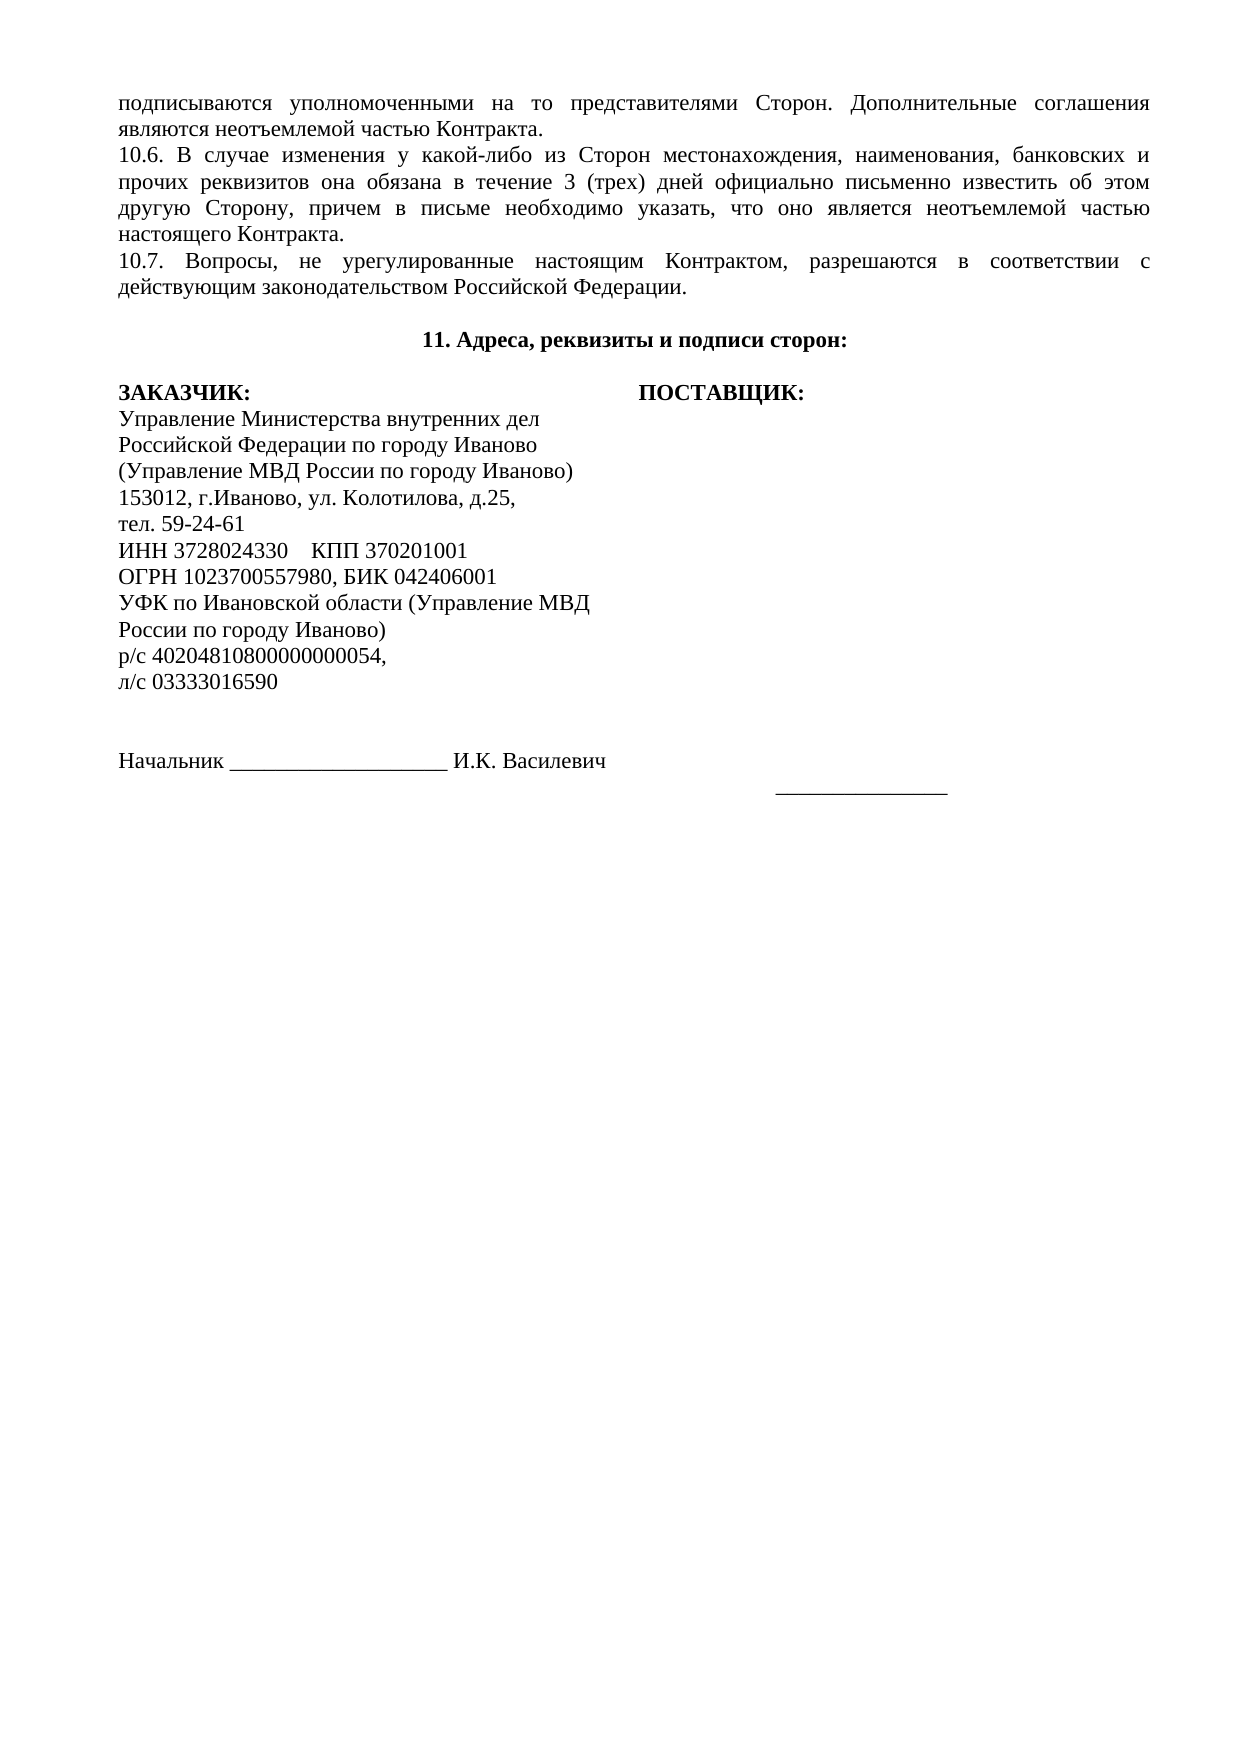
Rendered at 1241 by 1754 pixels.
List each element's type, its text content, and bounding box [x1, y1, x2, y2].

text 10.7. Вопросы, не урегулированные настоящим Контрактом, разрешаются в соответствии с действующим законодательством Российской Федерации. [118, 247, 1152, 299]
text 11. Адреса, реквизиты и подписи сторон: [118, 326, 1152, 352]
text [118, 89, 1152, 141]
text 10.6. В случае изменения у какой-либо из Сторон местонахождения, наименования, банковских и прочих реквизитов она обязана в течение 3 (трех) дней официально письменно известить об этом другую Сторону, причем в письме необходимо указать, что оно является неотъемлемой частью настоящего Контракта. [118, 141, 1152, 247]
table_header ПОСТАВЩИК: _______________ [627, 379, 1104, 827]
table_header ЗАКАЗЧИК: Управление Министерства внутренних дел Российской Федерации по городу Иваново (Управление МВД России по городу Иваново) .Иваново, ул. Колотилова, д.25, тел. 59-24-61 ИНН 3728024330 КПП 370201001 ОГРН 1023700557980, БИК 042406001 УФК по Ивановской области (Управление МВД России по городу Иваново) р/с 40204810800000000054, л/с 03333016590 Начальник ___________________ И.К. Василевич [107, 379, 627, 827]
